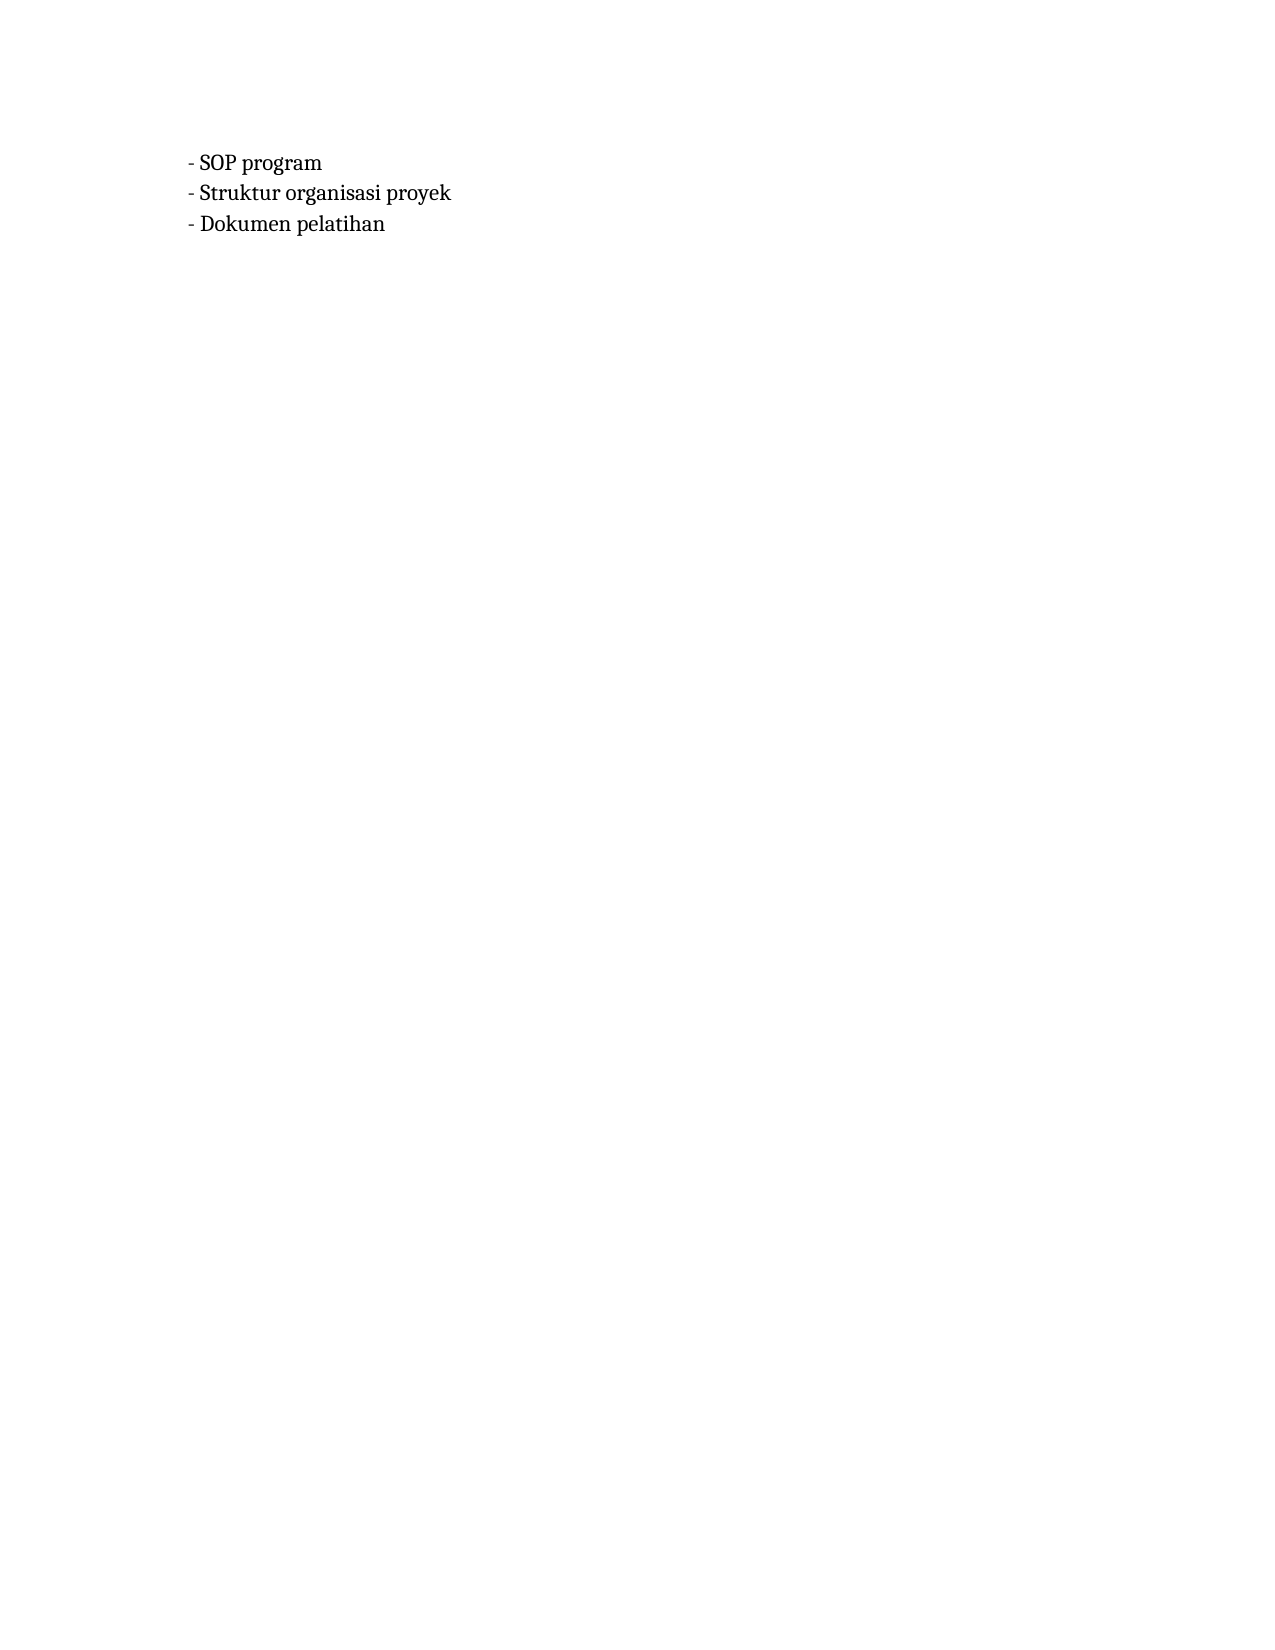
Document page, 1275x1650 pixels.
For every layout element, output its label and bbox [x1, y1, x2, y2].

text [187, 150, 1087, 237]
